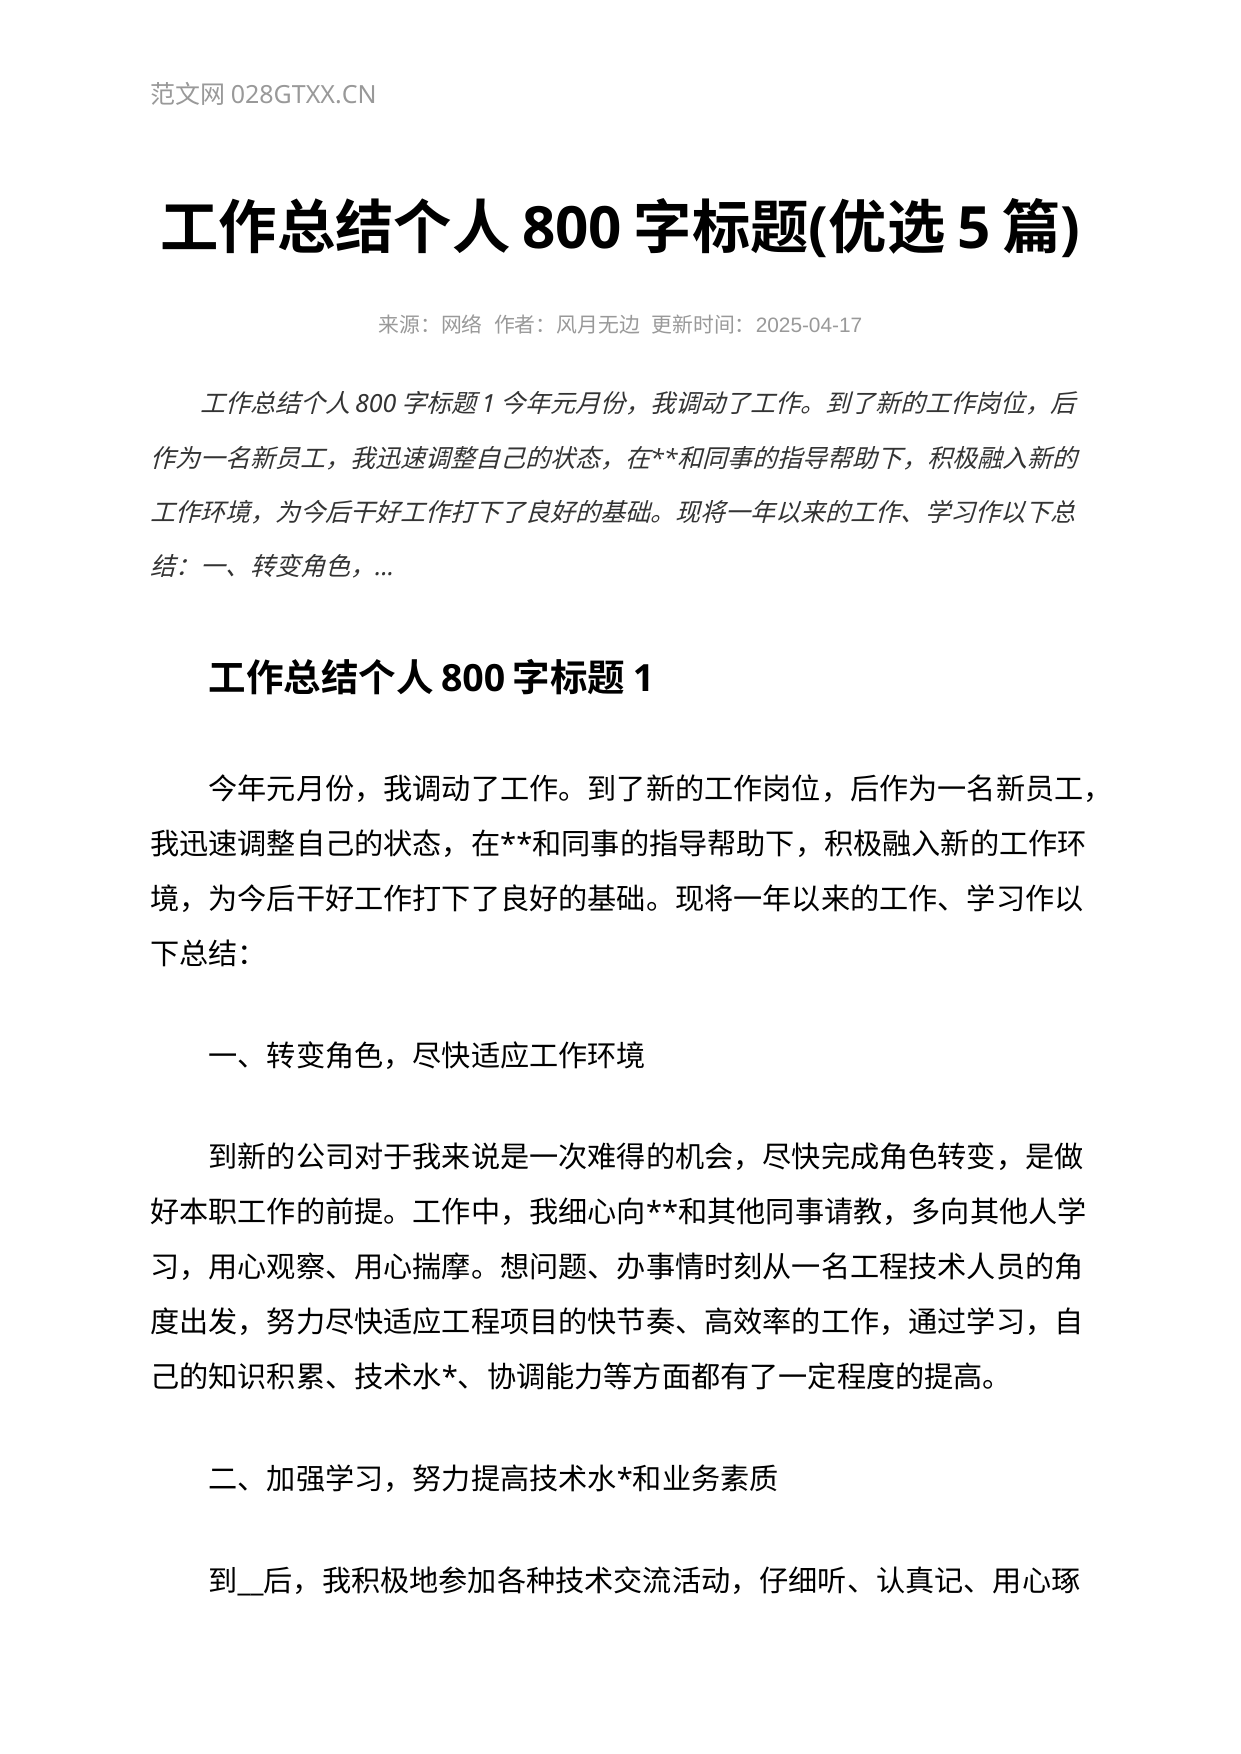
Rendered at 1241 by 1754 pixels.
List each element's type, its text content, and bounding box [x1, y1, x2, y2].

text 工作总结个人800字标题1今年元月份，我调动了工作。到了新的工作岗位，后作为一名新员工，我迅速调整自己的状态，在**和同事的指导帮助下，积极融入新的工作环境，为今后干好工作打下了良好的基础。现将一年以来的工作、学习作以下总结：一、转变角色，... [150, 384, 1090, 583]
text 到新的公司对于我来说是一次难得的机会，尽快完成角色转变，是做好本职工作的前提。工作中，我细心向**和其他同事请教，多向其他人学习，用心观察、用心揣摩。想问题、办事情时刻从一名工程技术人员的角度出发，努力尽快适应工程项目的快节奏、高效率的工作，通过学习，自己的知识积累、技术水*、协调能力等方面都有了一定程度的提高。 [150, 1134, 1090, 1396]
text 二、加强学习，努力提高技术水*和业务素质 [150, 1456, 1090, 1498]
subtitle 工作总结个人800字标题(优选5篇) [150, 181, 1090, 266]
text 工作总结个人800字标题1 [150, 648, 1090, 703]
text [150, 1558, 1090, 1600]
text 来源：网络 作者：风月无边 更新时间：2025-04-17 [150, 313, 1090, 337]
text 今年元月份，我调动了工作。到了新的工作岗位，后作为一名新员工，我迅速调整自己的状态，在**和同事的指导帮助下，积极融入新的工作环境，为今后干好工作打下了良好的基础。现将一年以来的工作、学习作以下总结： [150, 766, 1090, 973]
text 一、转变角色，尽快适应工作环境 [150, 1032, 1090, 1074]
